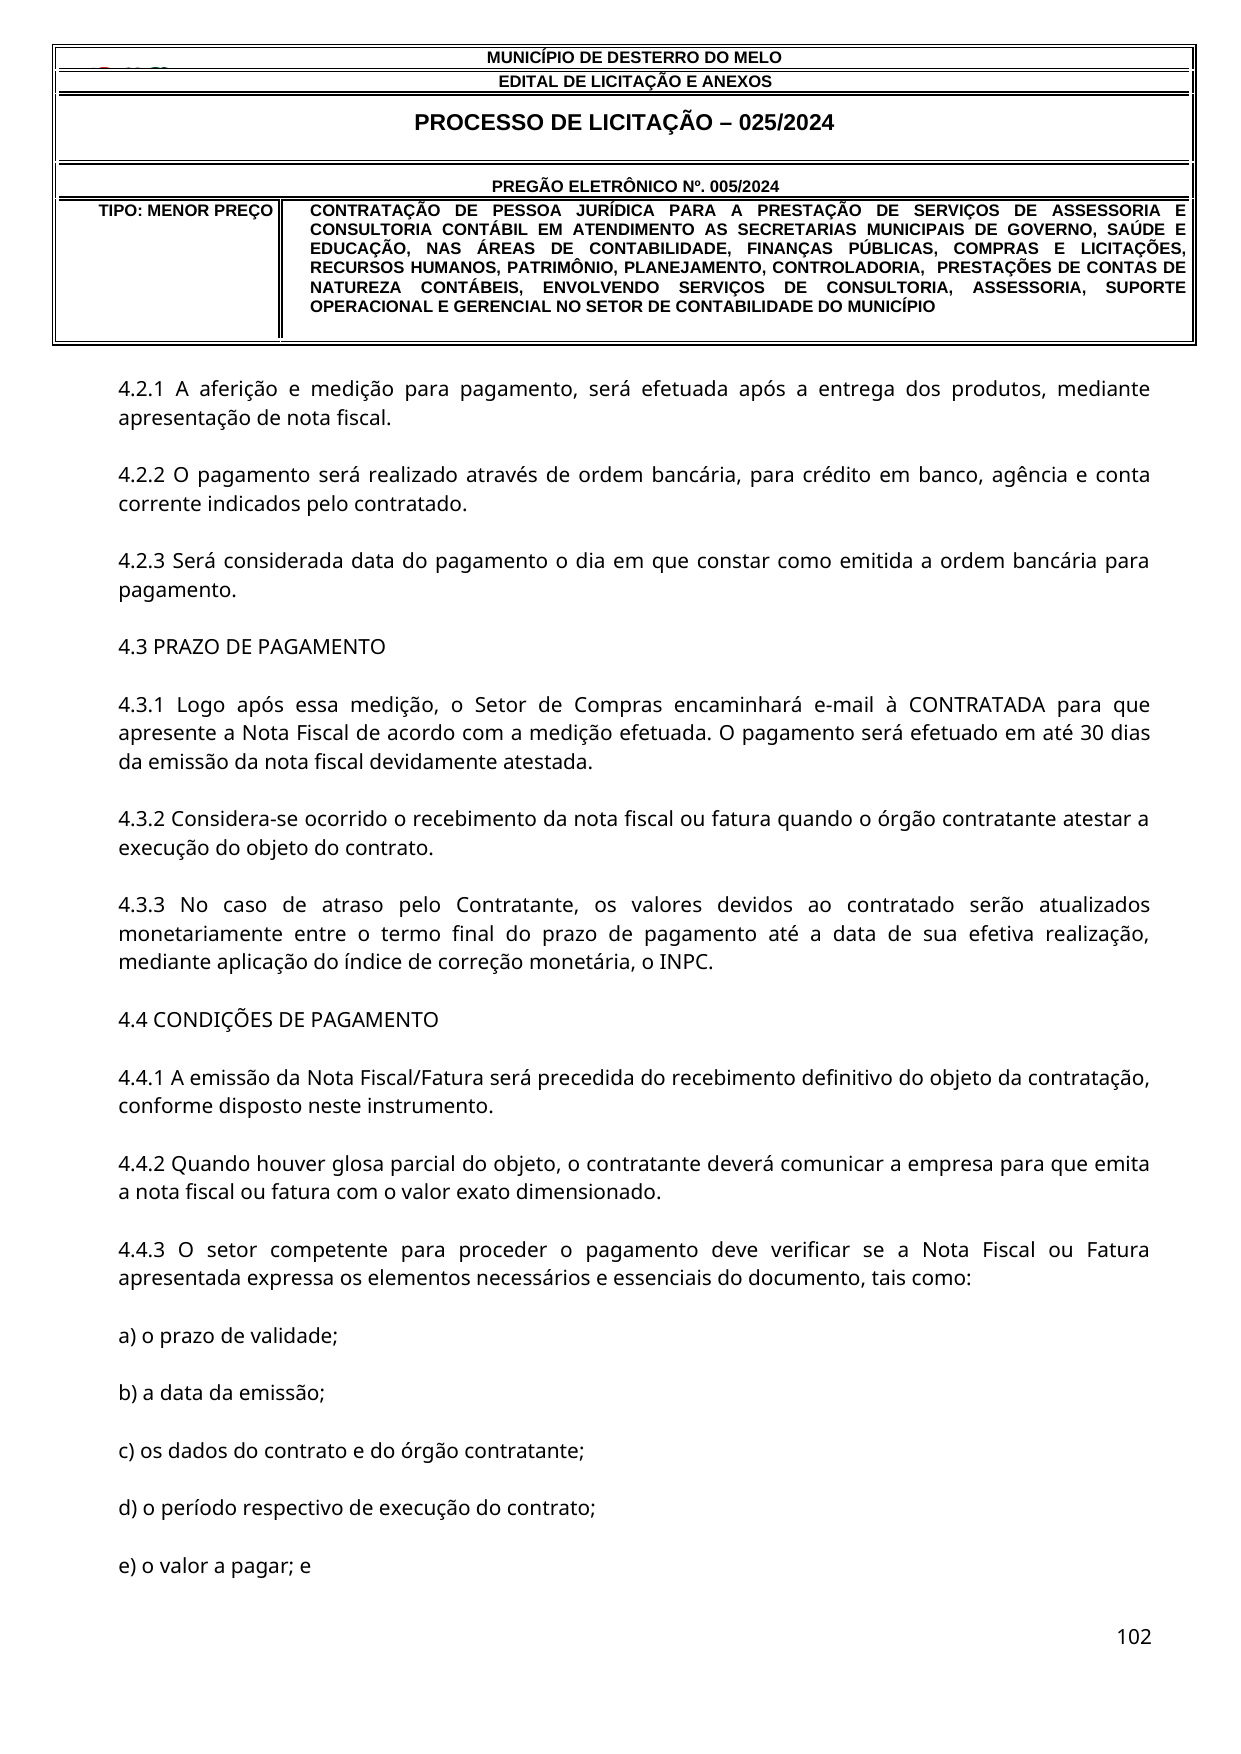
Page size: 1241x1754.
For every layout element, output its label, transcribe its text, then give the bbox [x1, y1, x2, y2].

text d) o período respectivo de execução do contrato; [118, 1493, 1152, 1522]
text 4.3.2 Considera-se ocorrido o recebimento da nota fiscal ou fatura quando o órgão contratante atestar a execução do objeto do contrato. [118, 804, 1152, 861]
text 4.4.1 A emissão da Nota Fiscal/Fatura será precedida do recebimento definitivo do objeto da contratação, conforme disposto neste instrumento. [118, 1063, 1152, 1119]
text b) a data da emissão; [118, 1378, 1152, 1407]
text 4.3.3 No caso de atraso pelo Contratante, os valores devidos ao contratado serão atualizados monetariamente entre o termo final do prazo de pagamento até a data de sua efetiva realização, mediante aplicação do índice de correção monetária, o INPC. [118, 891, 1152, 976]
text 4.4.3 O setor competente para proceder o pagamento deve verificar se a Nota Fiscal ou Fatura apresentada expressa os elementos necessários e essenciais do documento, tais como: [118, 1235, 1152, 1292]
text 4.4 CONDIÇÕES DE PAGAMENTO [118, 1005, 1152, 1033]
text 4.4.2 Quando houver glosa parcial do objeto, o contratante deverá comunicar a empresa para que emita a nota fiscal ou fatura com o valor exato dimensionado. [118, 1149, 1152, 1206]
text a) o prazo de validade; [118, 1321, 1152, 1349]
text e) o valor a pagar; e [118, 1551, 1152, 1579]
text 4.2.3 Será considerada data do pagamento o dia em que constar como emitida a ordem bancária para pagamento. [118, 546, 1152, 603]
text c) os dados do contrato e do órgão contratante; [118, 1436, 1152, 1464]
text 4.2.2 O pagamento será realizado através de ordem bancária, para crédito em banco, agência e conta corrente indicados pelo contratado. [118, 460, 1152, 517]
text 4.3.1 Logo após essa medição, o Setor de Compras encaminhará e-mail à CONTRATADA para que apresente a Nota Fiscal de acordo com a medição efetuada. O pagamento será efetuado em até 30 dias da emissão da nota fiscal devidamente atestada. [118, 690, 1152, 775]
text 4.2.1 A aferição e medição para pagamento, será efetuada após a entrega dos produtos, mediante apresentação de nota fiscal. [118, 374, 1152, 431]
text 4.3 PRAZO DE PAGAMENTO [118, 632, 1152, 661]
